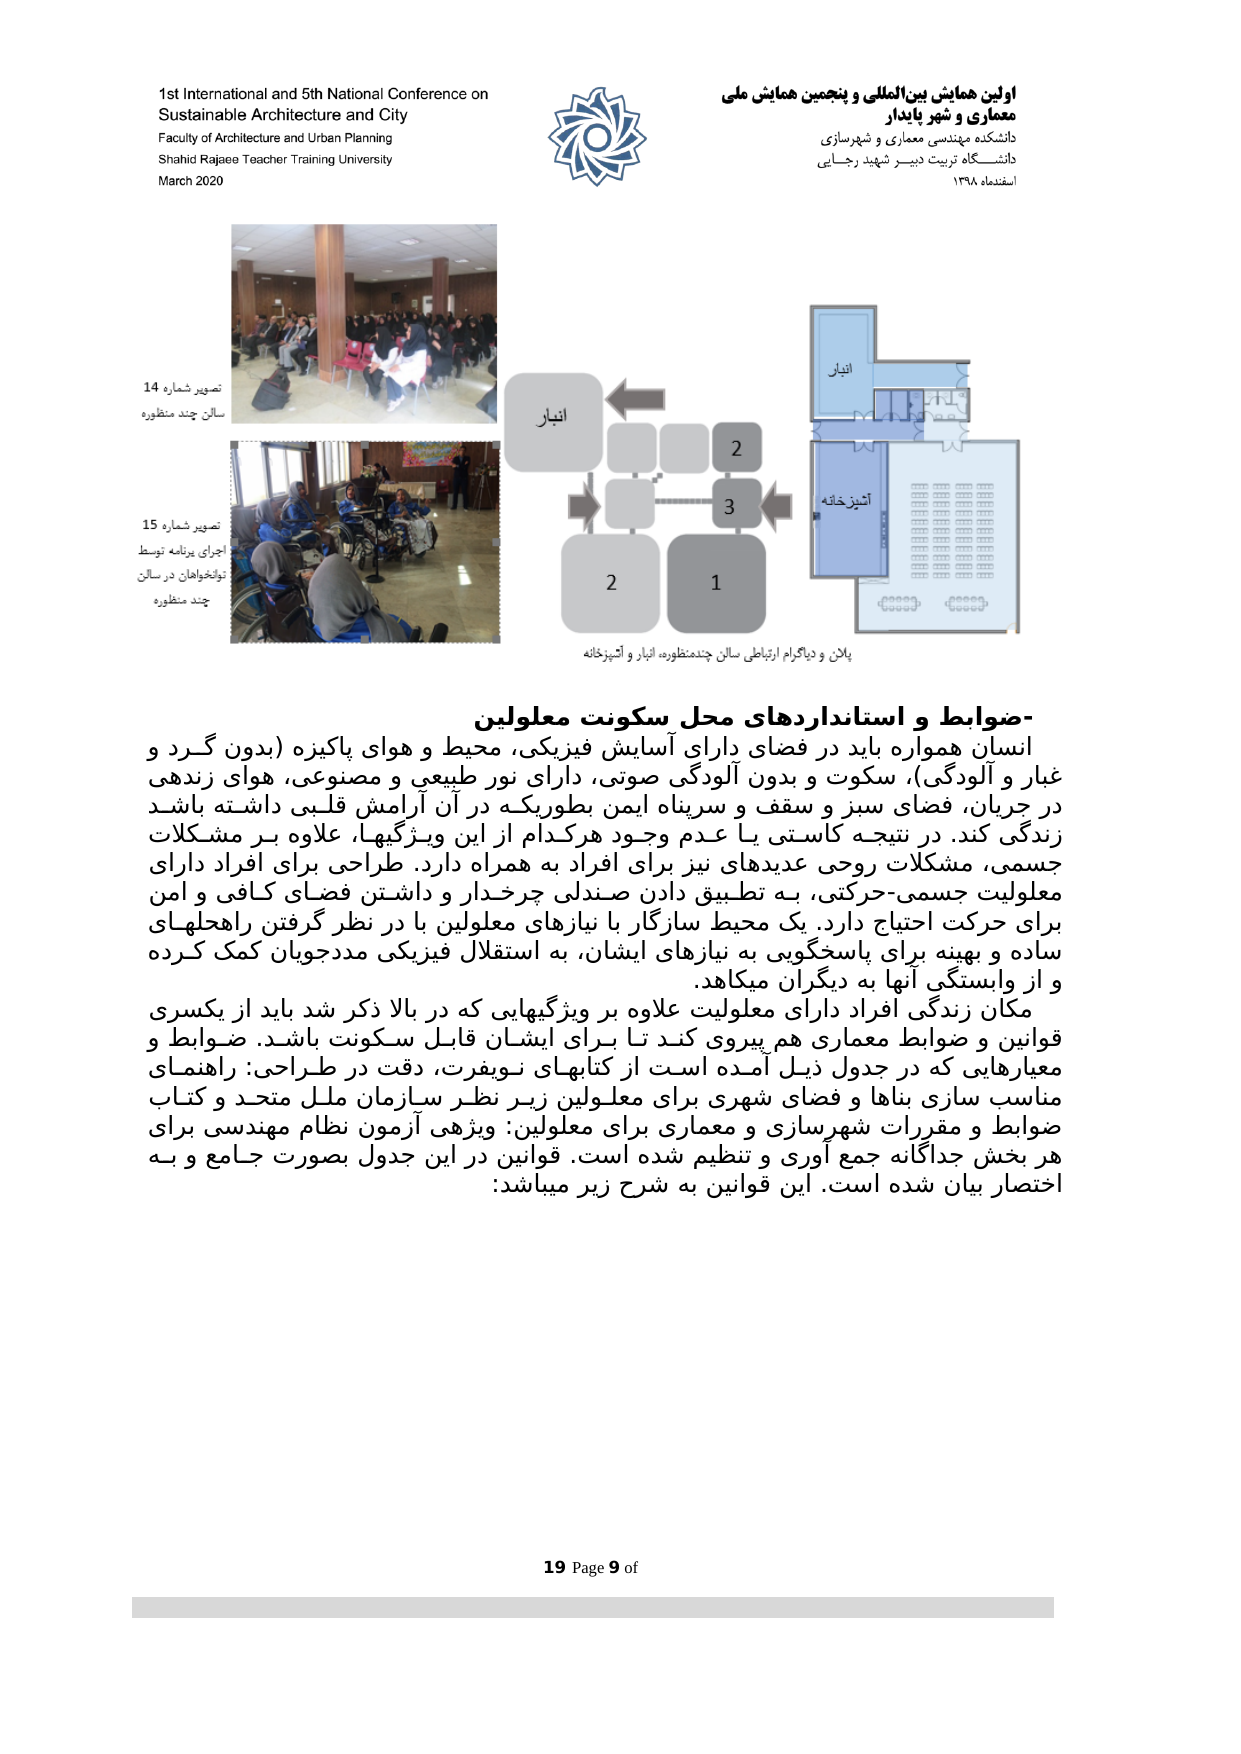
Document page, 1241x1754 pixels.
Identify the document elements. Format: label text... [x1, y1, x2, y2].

picture [134, 57, 1046, 203]
text -ضوابط و استانداردهای محل سکونت معلولین [148, 703, 1063, 732]
picture [117, 206, 1034, 678]
text انسان همواره باید در فضای دارای آسایش فیزیکی، محیط و هوای پاکیزه (بدون گرد و غبار و آلودگی)، سکوت و بدون آلودگی صوتی، دارای نور طبیعی و مصنوعی، هوای زندهی در جریان، فضای سبز و سقف و سرپناه ایمن بطوریکه در آن آرامش قلبی داشته باشد زندگی کند. در نتیجه کاستی یا عدم وجود هرکدام از این ویژگیها، علاوه بر مشکلات جسمی، مشکلات روحی عدیدهای نیز برای افراد به همراه دارد. طراحی برای افراد دارای معلولیت جسمی-حرکتی، به تطبیق دادن صندلی چرخدار و داشتن فضای کافی و امن برای حرکت احتیاج دارد. یک محیط سازگار با نیازهای معلولین با در نظر گرفتن راهحلهای ساده و بهینه برای پاسخگویی به نیازهای ایشان، به استقلال فیزیکی مددجویان کمک کرده و از وابستگی آنها به دیگران میکاهد. [148, 732, 1063, 994]
text مکان زندگی افراد دارای معلولیت علاوه بر ویژگیهایی که در بالا ذکر شد باید از یکسری قوانین و ضوابط معماری هم پیروی کند تا برای ایشان قابل سکونت باشد. ضوابط و معیارهایی که در جدول ذیل آمده است از کتابهای نویفرت، دقت در طراحی: راهنمای مناسب سازی بناها و فضای شهری برای معلولین زیر نظر سازمان ملل متحد و کتاب ضوابط و مقررات شهرسازی و معماری برای معلولین: ویژهی آزمون نظام مهندسی برای هر بخش جداگانه جمع آوری و تنظیم شده است. قوانین در این جدول بصورت جامع و به اختصار بیان شده است. این قوانین به شرح زیر میباشد: [148, 994, 1063, 1198]
